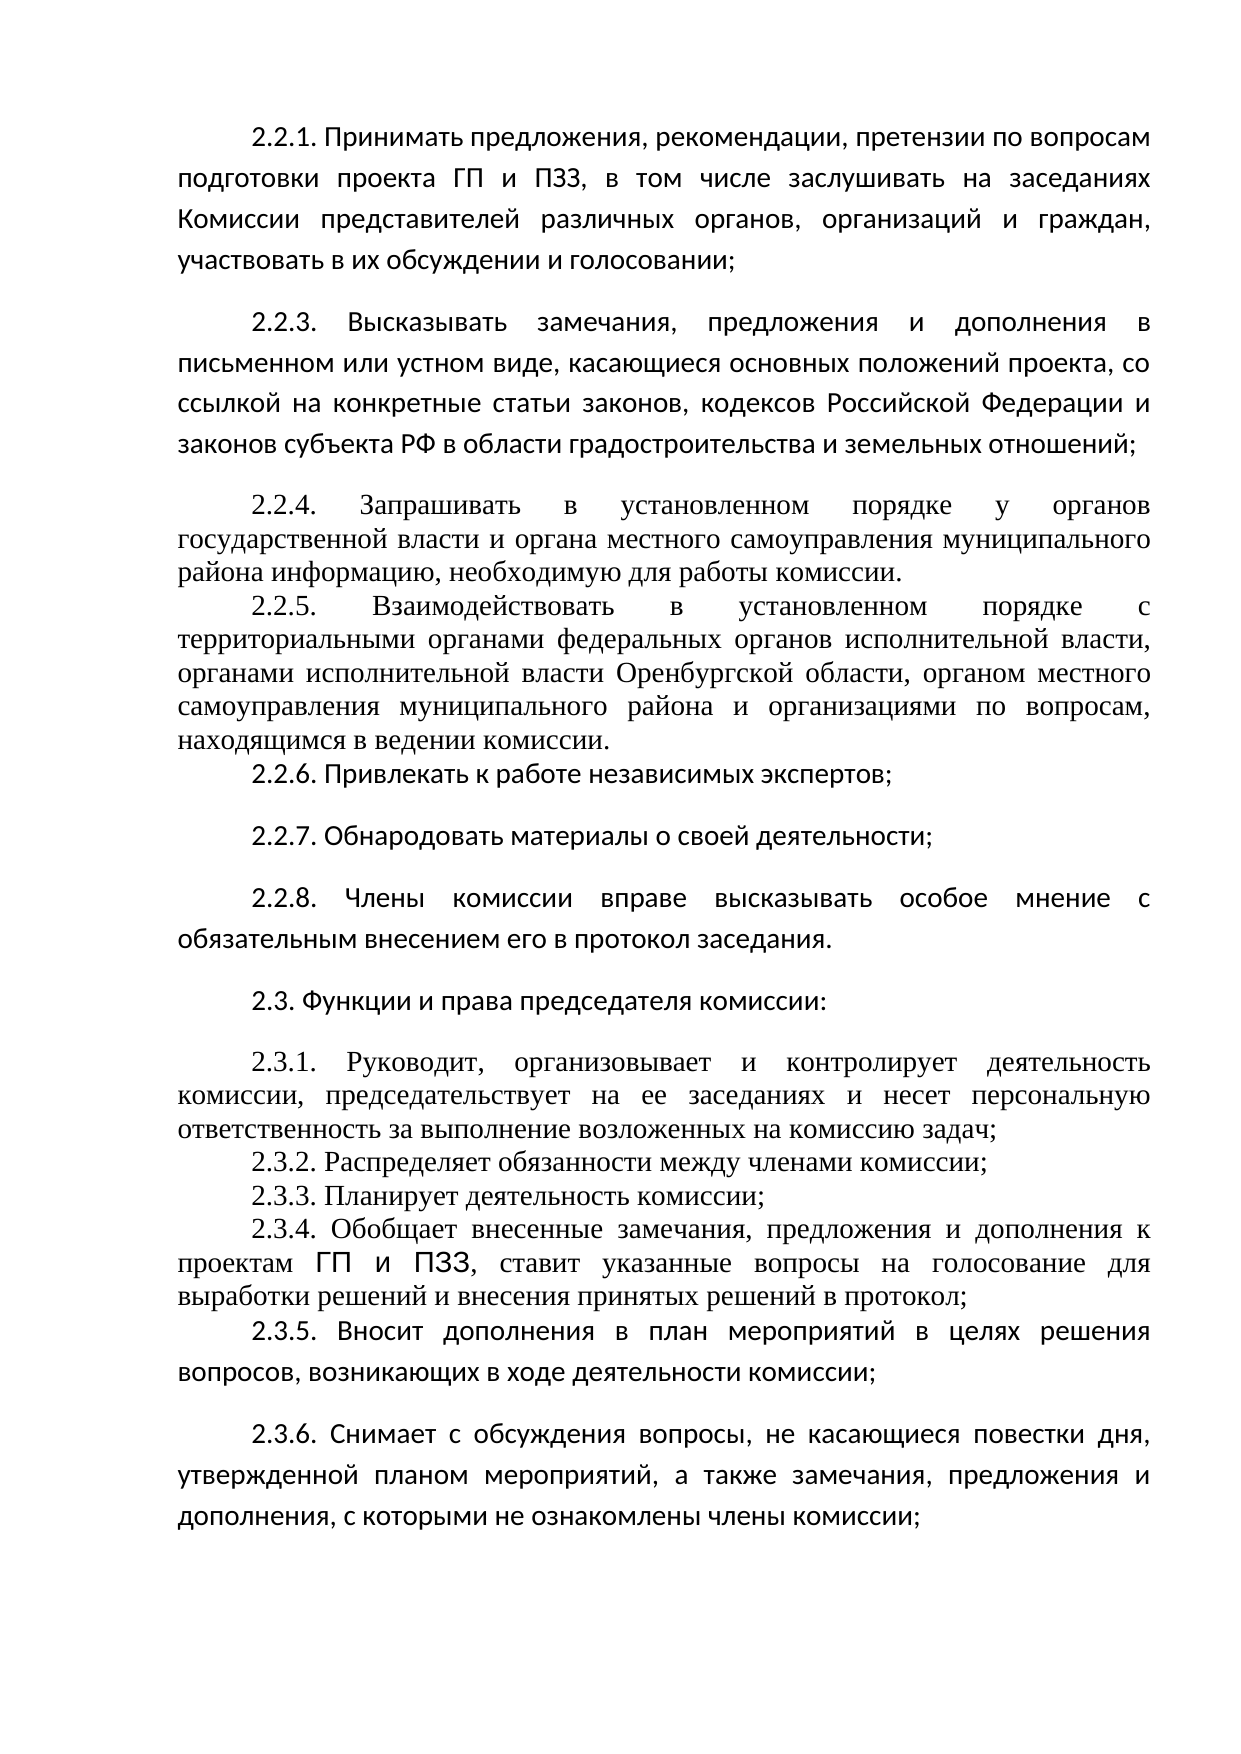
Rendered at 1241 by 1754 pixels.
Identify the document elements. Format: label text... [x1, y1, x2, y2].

text 2.2.1. Принимать предложения, рекомендации, претензии по вопросам подготовки проекта ГП и ПЗЗ, в том числе заслушивать на заседаниях Комиссии представителей различных органов, организаций и граждан, участвовать в их обсуждении и голосовании; [177, 118, 1152, 277]
text 2.2.7. Обнародовать материалы о своей деятельности; [177, 817, 1152, 853]
text 2.3.3. Планирует деятельность комиссии; [177, 1178, 1152, 1211]
text 2.3. Функции и права председателя комиссии: [177, 982, 1152, 1017]
text 2.2.8. Члены комиссии вправе высказывать особое мнение с обязательным внесением его в протокол заседания. [177, 879, 1152, 956]
text 2.3.6. Снимает с обсуждения вопросы, не касающиеся повестки дня, утвержденной планом мероприятий, а также замечания, предложения и дополнения, с которыми не ознакомлены члены комиссии; [177, 1415, 1152, 1532]
text 2.2.6. Привлекать к работе независимых экспертов; [177, 756, 1152, 791]
text 2.2.3. Высказывать замечания, предложения и дополнения в письменном или устном виде, касающиеся основных положений проекта, со ссылкой на конкретные статьи законов, кодексов Российской Федерации и законов субъекта РФ в области градостроительства и земельных отношений; [177, 303, 1152, 461]
text 2.3.2. Распределяет обязанности между членами комиссии; [177, 1144, 1152, 1178]
text 2.3.1. Руководит, организовывает и контролирует деятельность комиссии, председательствует на ее заседаниях и несет персональную ответственность за выполнение возложенных на комиссию задач; [177, 1044, 1152, 1144]
text 2.3.4. Обобщает внесенные замечания, предложения и дополнения к проектам ГП и ПЗЗ, ставит указанные вопросы на голосование для выработки решений и внесения принятых решений в протокол; [177, 1211, 1152, 1312]
text 2.2.4. Запрашивать в установленном порядке у органов государственной власти и органа местного самоуправления муниципального района информацию, необходимую для работы комиссии. [177, 487, 1152, 588]
text 2.3.5. Вносит дополнения в план мероприятий в целях решения вопросов, возникающих в ходе деятельности комиссии; [177, 1312, 1152, 1389]
text 2.2.5. Взаимодействовать в установленном порядке с территориальными органами федеральных органов исполнительной власти, органами исполнительной власти Оренбургской области, органом местного самоуправления муниципального района и организациями по вопросам, находящимся в ведении комиссии. [177, 588, 1152, 756]
